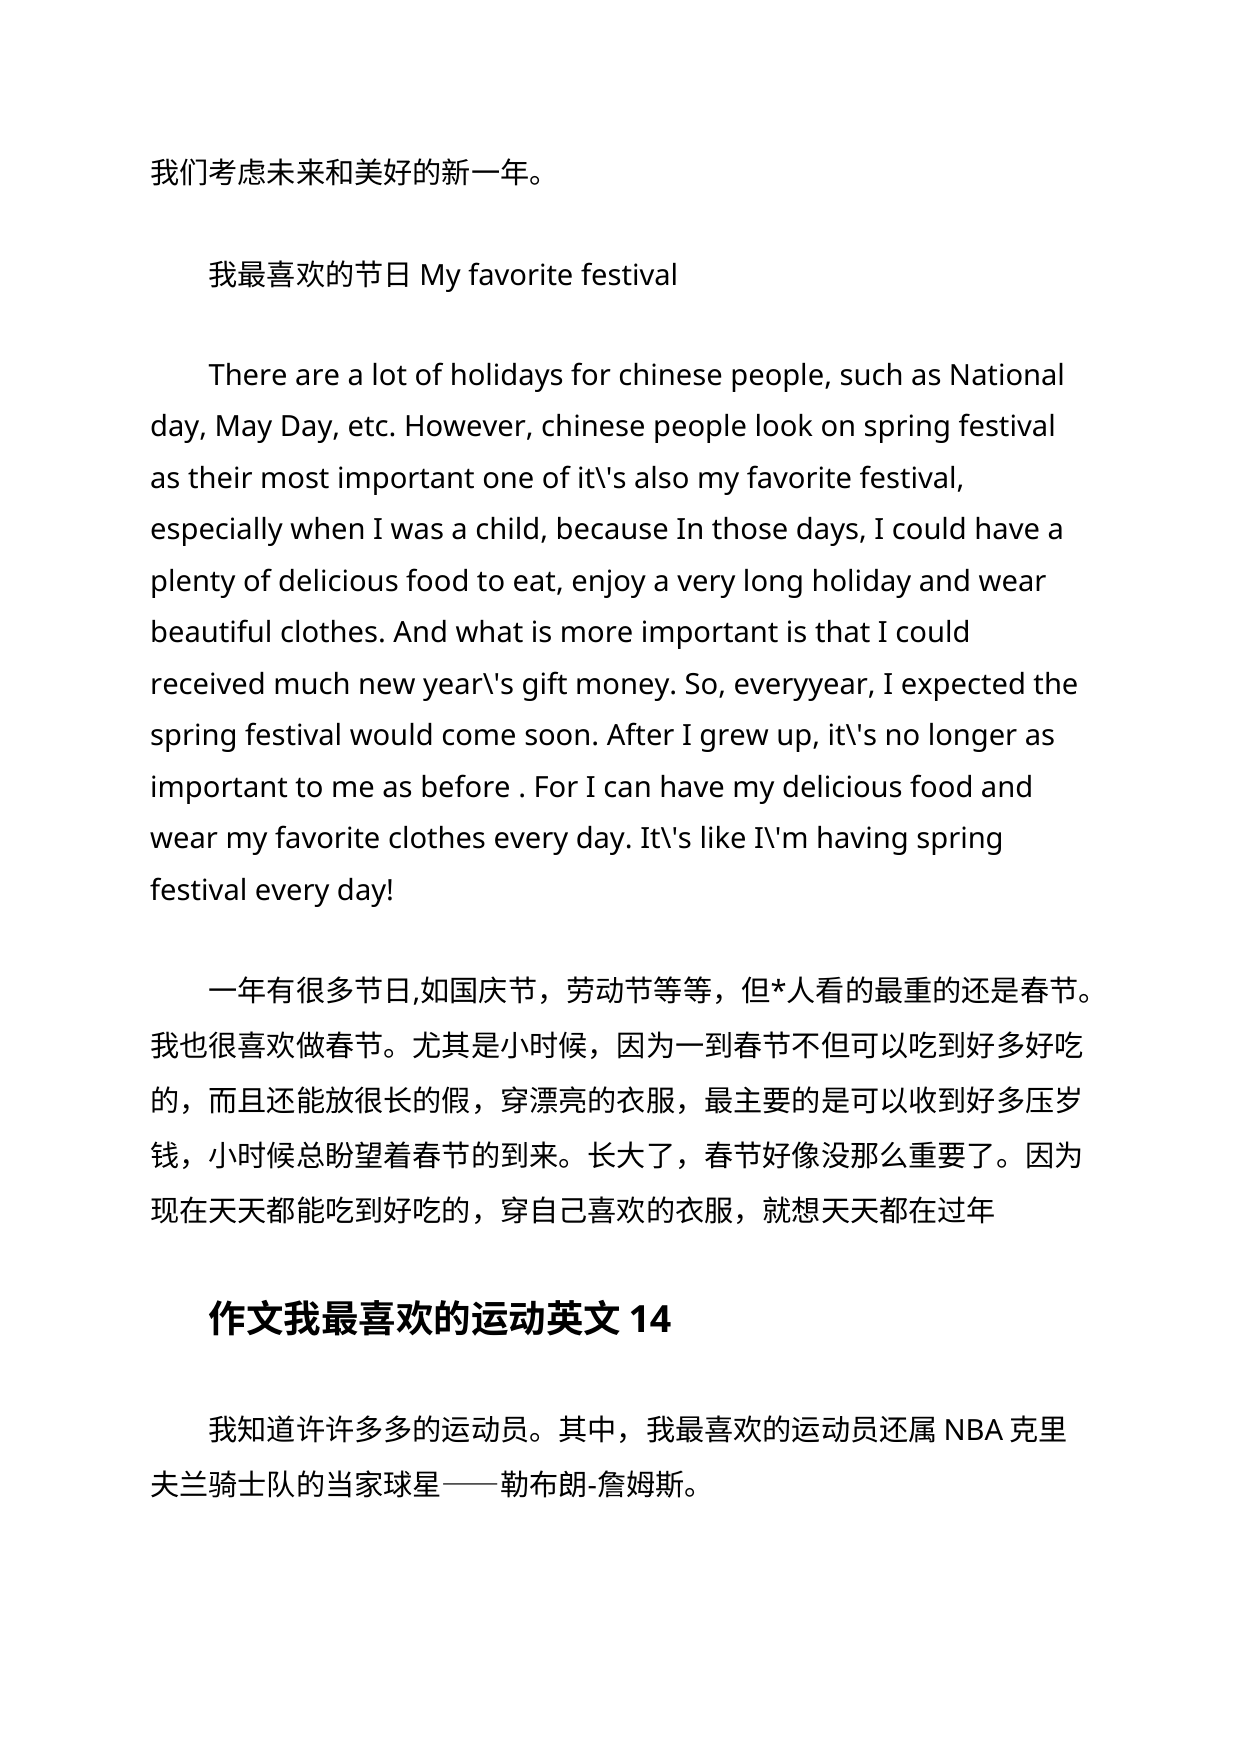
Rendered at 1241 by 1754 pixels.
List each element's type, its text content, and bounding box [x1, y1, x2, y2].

text 一年有很多节日,如国庆节，劳动节等等，但*人看的最重的还是春节。我也很喜欢做春节。尤其是小时候，因为一到春节不但可以吃到好多好吃的，而且还能放很长的假，穿漂亮的衣服，最主要的是可以收到好多压岁钱，小时候总盼望着春节的到来。长大了，春节好像没那么重要了。因为现在天天都能吃到好吃的，穿自己喜欢的衣服，就想天天都在过年 [150, 968, 1090, 1230]
text 作文我最喜欢的运动英文14 [150, 1289, 1090, 1344]
text 我最喜欢的节日 My favorite festival [150, 252, 1090, 294]
text There are a lot of holidays for chinese people, such as National day, May Day, etc. However, chinese people look on spring festival as their most important one of it\'s also my favorite festival, especially when I was a child, because In those days, I could have a plenty of delicious food to eat, enjoy a very long holiday and wear beautiful clothes. And what is more important is that I could received much new year\'s gift money. So, everyyear, I expected the spring festival would come soon. After I grew up, it\'s no longer as important to me as before . For I can have my delicious food and wear my favorite clothes every day. It\'s like I\'m having spring festival every day! [150, 354, 1090, 909]
text 我知道许许多多的运动员。其中，我最喜欢的运动员还属NBA克里夫兰骑士队的当家球星——勒布朗-詹姆斯。 [150, 1407, 1090, 1504]
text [150, 150, 1090, 192]
